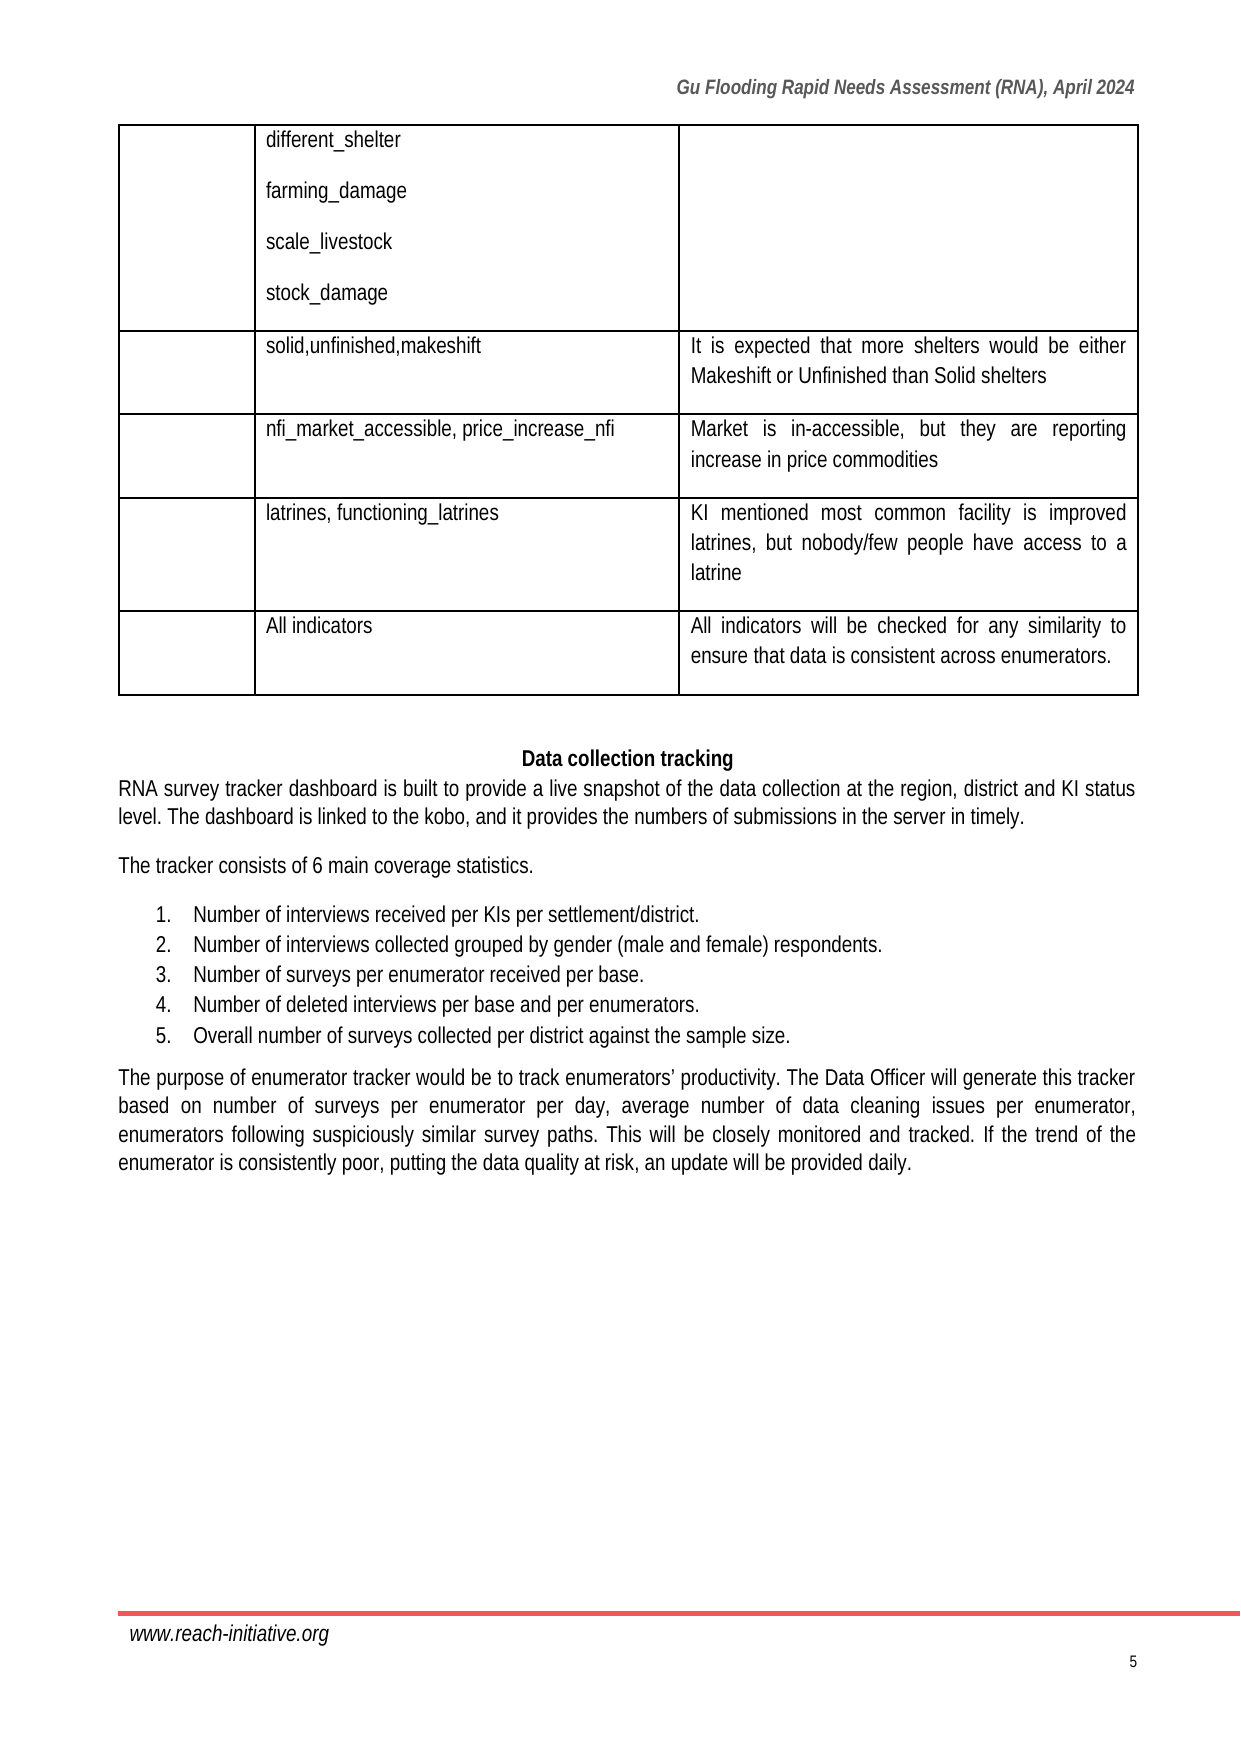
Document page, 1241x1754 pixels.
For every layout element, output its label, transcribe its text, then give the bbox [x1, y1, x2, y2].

table_cell latrines, functioning_latrines [256, 499, 678, 610]
list Number of interviews received per KIs per settlement/district. [156, 901, 1137, 927]
table_cell [120, 415, 254, 497]
list Number of deleted interviews per base and per enumerators. [156, 991, 1137, 1018]
text The tracker consists of 6 main coverage statistics. [118, 852, 1137, 878]
text RNA survey tracker dashboard is built to provide a live snapshot of the data collection at the region, district and KI status level. The dashboard is linked to the kobo, and it provides the numbers of submissions in the server in timely. [118, 775, 1137, 829]
table_cell [120, 126, 254, 330]
table_cell solid,unfinished,makeshift [256, 332, 678, 413]
table_cell Market is in-accessible, but they are reporting increase in price commodities [680, 415, 1137, 497]
table_cell KI mentioned most common facility is improved latrines, but nobody/few people have access to a latrine [680, 499, 1137, 610]
list Number of surveys per enumerator received per base. [156, 961, 1137, 987]
table_cell It is expected that more shelters would be either Makeshift or Unfinished than Solid shelters [680, 332, 1137, 413]
text The purpose of enumerator tracker would be to track enumerators’ productivity. The Data Officer will generate this tracker based on number of surveys per enumerator per day, average number of data cleaning issues per enumerator, enumerators following suspiciously similar survey paths. This will be closely monitored and tracked. If the trend of the enumerator is consistently poor, putting the data quality at risk, an update will be provided daily. [118, 1064, 1137, 1175]
subtitle Data collection tracking [118, 744, 1137, 771]
table_cell nfi_market_accessible, price_increase_nfi [256, 415, 678, 497]
list Number of interviews collected grouped by gender (male and female) respondents. [156, 931, 1137, 957]
table_cell [120, 499, 254, 610]
table_cell [120, 612, 254, 693]
list Overall number of surveys collected per district against the sample size. [156, 1022, 1137, 1048]
table_cell All indicators will be checked for any similarity to ensure that data is consistent across enumerators. [680, 612, 1137, 693]
table_cell [120, 332, 254, 413]
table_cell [256, 126, 678, 330]
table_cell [680, 126, 1137, 330]
table_cell All indicators [256, 612, 678, 693]
